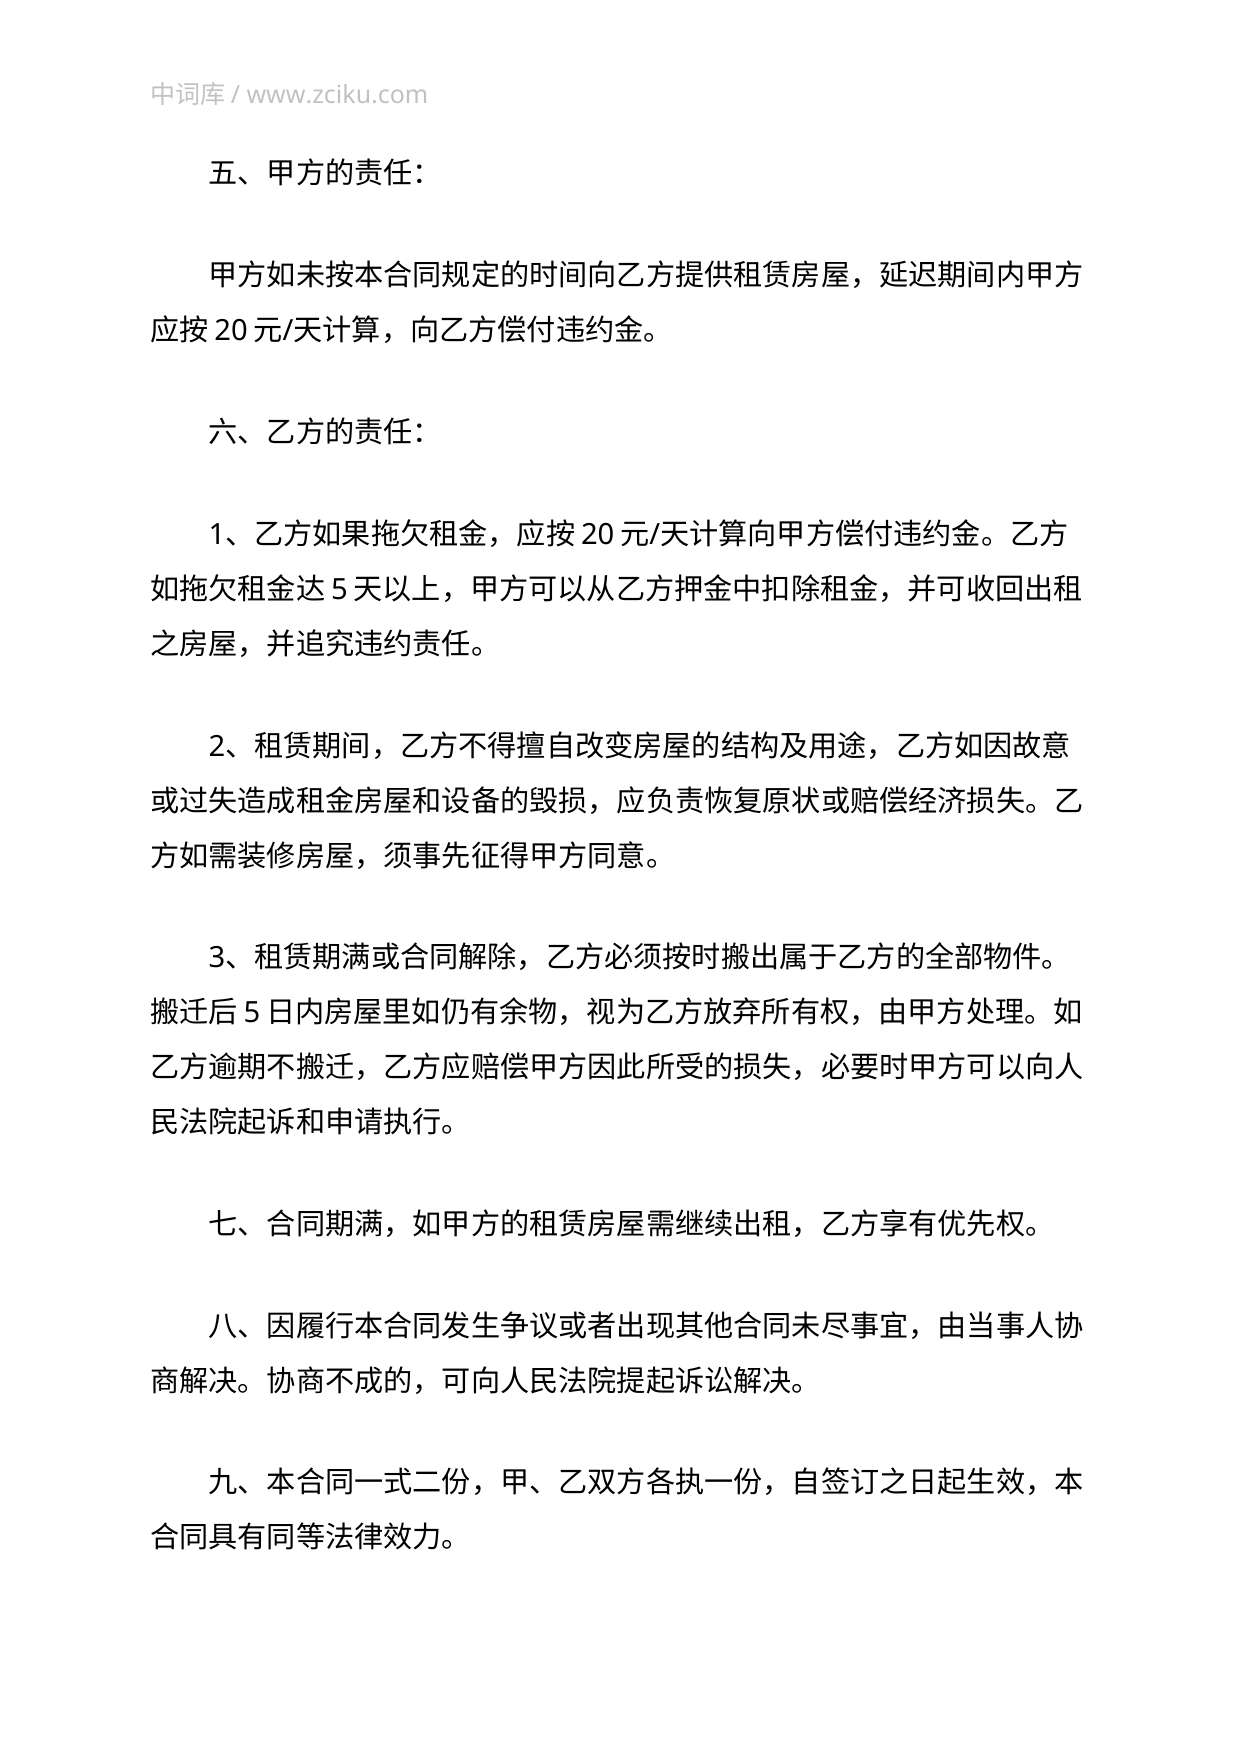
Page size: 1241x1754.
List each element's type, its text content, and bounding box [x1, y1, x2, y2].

text 3、租赁期满或合同解除，乙方必须按时搬出属于乙方的全部物件。搬迁后5日内房屋里如仍有余物，视为乙方放弃所有权，由甲方处理。如乙方逾期不搬迁，乙方应赔偿甲方因此所受的损失，必要时甲方可以向人民法院起诉和申请执行。 [150, 934, 1090, 1141]
text 甲方如未按本合同规定的时间向乙方提供租赁房屋，延迟期间内甲方应按20元/天计算，向乙方偿付违约金。 [150, 252, 1090, 349]
text 七、合同期满，如甲方的租赁房屋需继续出租，乙方享有优先权。 [150, 1201, 1090, 1243]
text 1、乙方如果拖欠租金，应按20元/天计算向甲方偿付违约金。乙方如拖欠租金达5天以上，甲方可以从乙方押金中扣除租金，并可收回出租之房屋，并追究违约责任。 [150, 510, 1090, 663]
text 五、甲方的责任： [150, 150, 1090, 192]
text 2、租赁期间，乙方不得擅自改变房屋的结构及用途，乙方如因故意或过失造成租金房屋和设备的毁损，应负责恢复原状或赔偿经济损失。乙方如需装修房屋，须事先征得甲方同意。 [150, 722, 1090, 874]
text 九、本合同一式二份，甲、乙双方各执一份，自签订之日起生效，本合同具有同等法律效力。 [150, 1459, 1090, 1556]
text 六、乙方的责任： [150, 409, 1090, 451]
text 八、因履行本合同发生争议或者出现其他合同未尽事宜，由当事人协商解决。协商不成的，可向人民法院提起诉讼解决。 [150, 1302, 1090, 1399]
